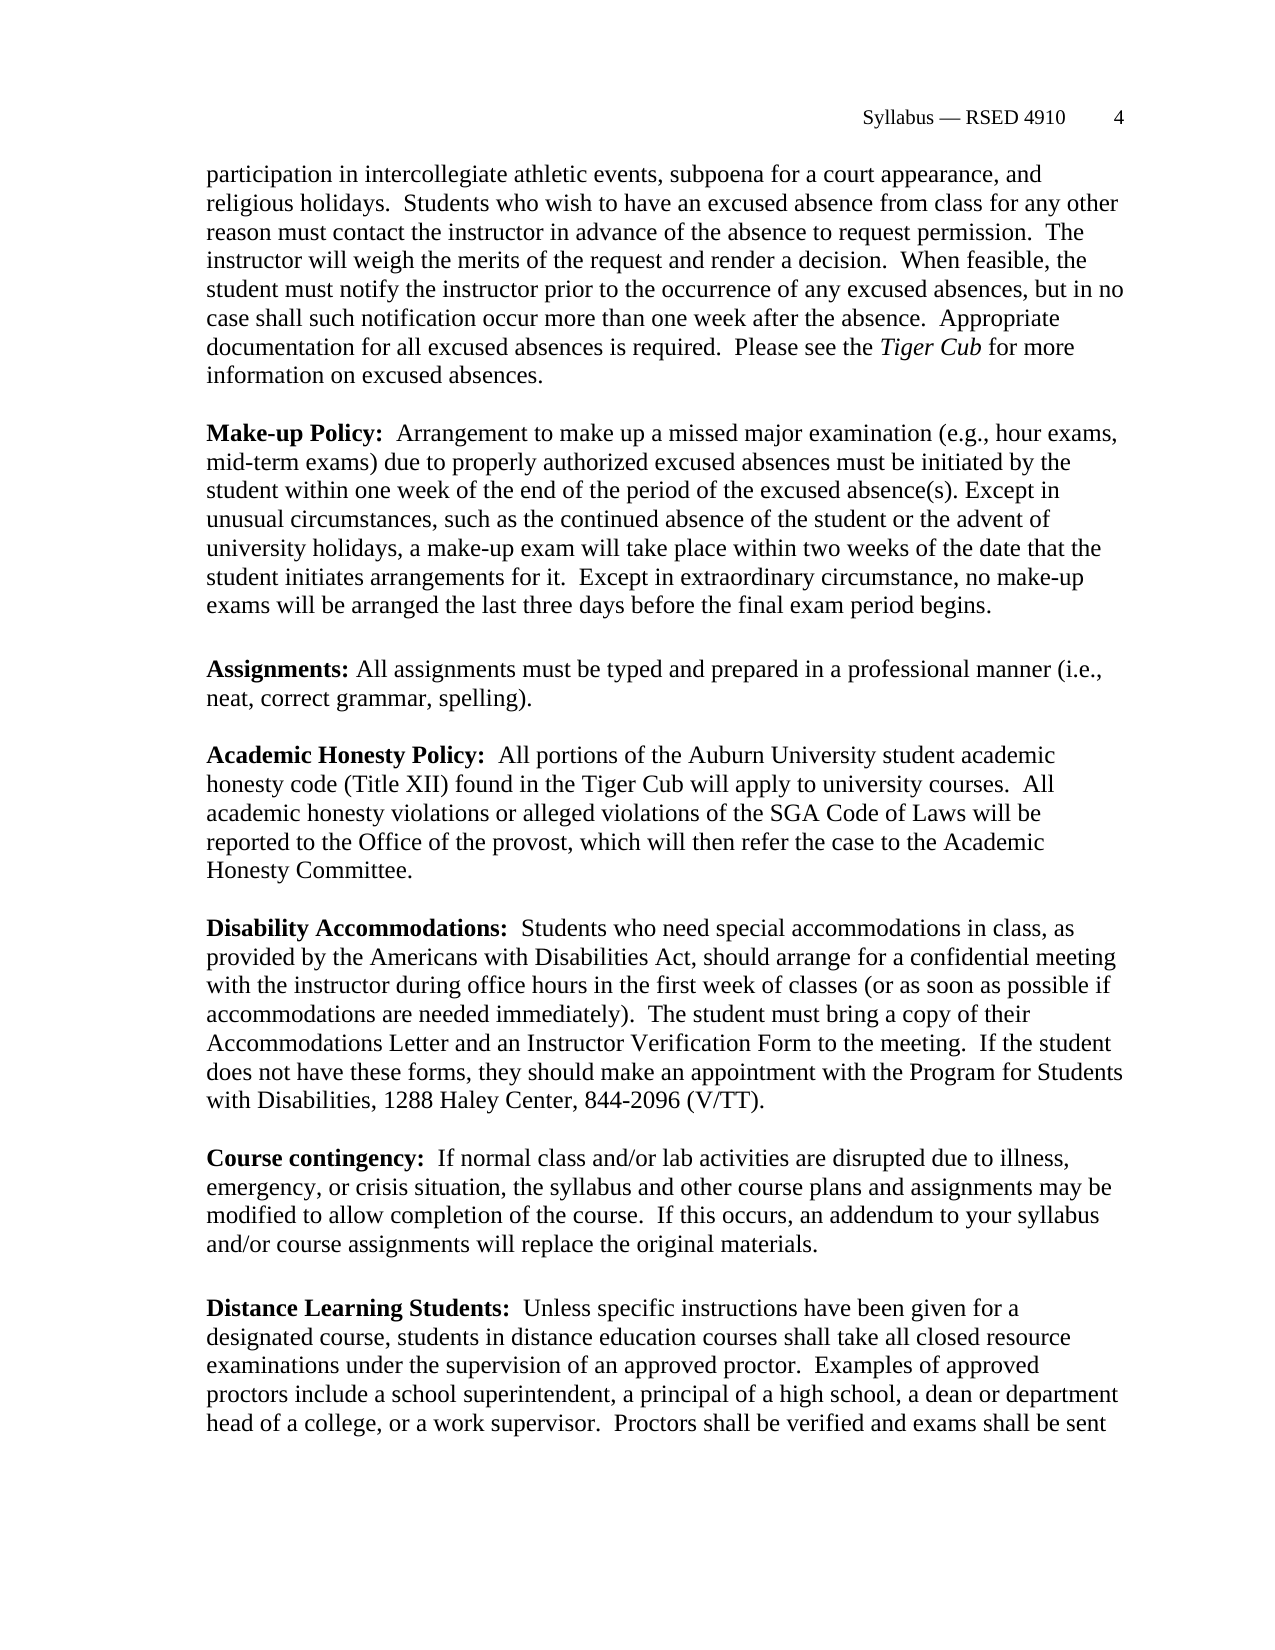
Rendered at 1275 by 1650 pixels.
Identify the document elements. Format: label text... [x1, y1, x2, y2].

text Disability Accommodations: Students who need special accommodations in class, as provided by the Americans with Disabilities Act, should arrange for a confidential meeting with the instructor during office hours in the first week of classes (or as soon as possible if accommodations are needed immediately). The student must bring a copy of their Accommodations Letter and an Instructor Verification Form to the meeting. If the student does not have these forms, they should make an appointment with the Program for Students with Disabilities, 1288 Haley Center, 844-2096 (V/TT). [206, 912, 1125, 1114]
text Course contingency: If normal class and/or lab activities are disrupted due to illness, emergency, or crisis situation, the syllabus and other course plans and assignments may be modified to allow completion of the course. If this occurs, an addendum to your syllabus and/or course assignments will replace the original materials. [206, 1142, 1125, 1258]
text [206, 1293, 1125, 1437]
text Academic Honesty Policy: All portions of the Auburn University student academic honesty code (Title XII) found in the Tiger Cub will apply to university courses. All academic honesty violations or alleged violations of the SGA Code of Laws will be reported to the Office of the provost, which will then refer the case to the Academic Honesty Committee. [206, 739, 1125, 884]
text Make-up Policy: Arrangement to make up a missed major examination (e.g., hour exams, mid-term exams) due to properly authorized excused absences must be initiated by the student within one week of the end of the period of the excused absence(s). Except in unusual circumstances, such as the continued absence of the student or the advent of university holidays, a make-up exam will take place within two weeks of the date that the student initiates arrangements for it. Except in extraordinary circumstance, no make-up exams will be arranged the last three days before the final exam period begins. [206, 417, 1125, 619]
text Assignments: All assignments must be typed and prepared in a professional manner (i.e., neat, correct grammar, spelling). [206, 655, 1125, 712]
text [206, 160, 1125, 389]
